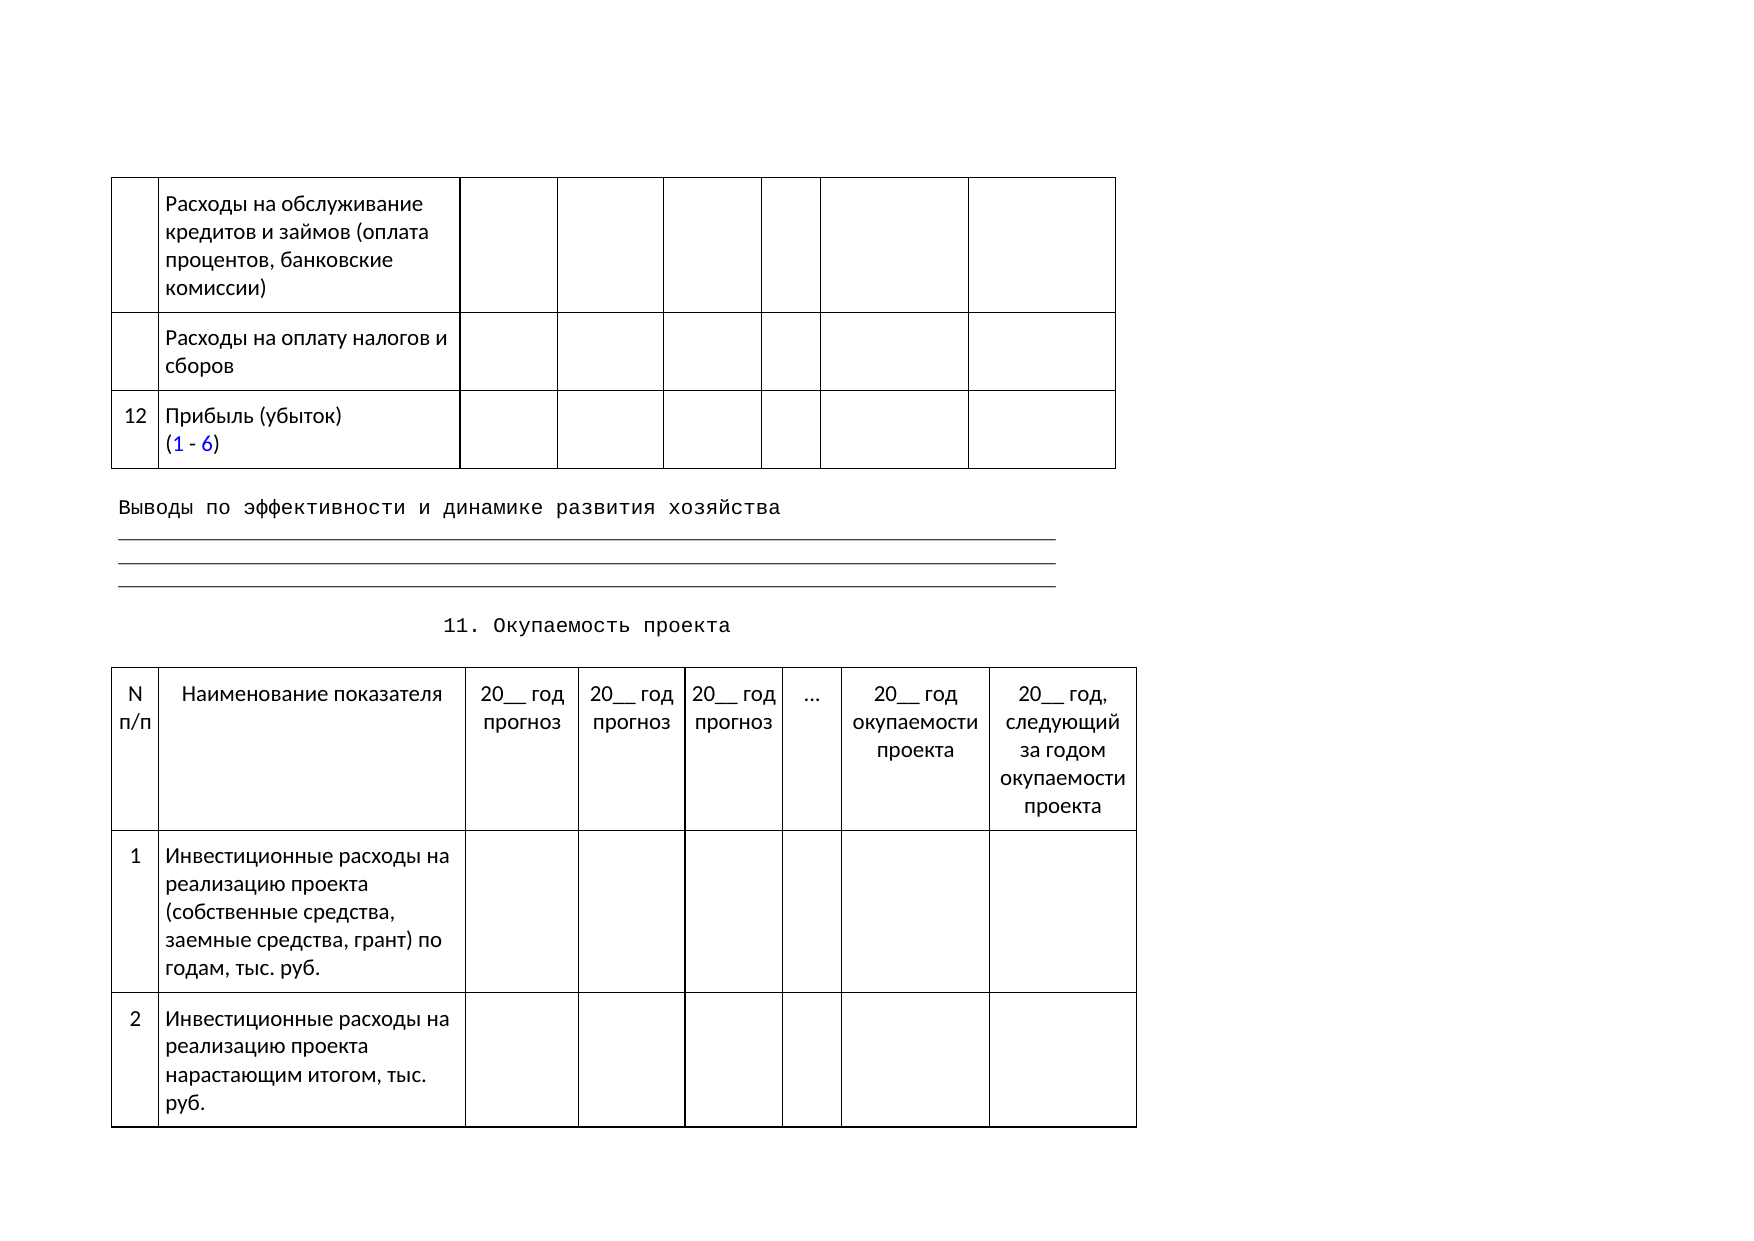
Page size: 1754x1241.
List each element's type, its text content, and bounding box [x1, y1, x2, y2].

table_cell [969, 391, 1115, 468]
text ___________________________________________________________________________ [118, 568, 1636, 592]
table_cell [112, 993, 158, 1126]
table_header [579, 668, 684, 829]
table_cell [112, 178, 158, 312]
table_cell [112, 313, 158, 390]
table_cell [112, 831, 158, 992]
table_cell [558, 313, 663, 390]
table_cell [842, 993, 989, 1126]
text 11. Окупаемость проекта [118, 616, 1636, 639]
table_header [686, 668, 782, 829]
text ___________________________________________________________________________ [118, 521, 1636, 544]
text ___________________________________________________________________________ [118, 544, 1636, 568]
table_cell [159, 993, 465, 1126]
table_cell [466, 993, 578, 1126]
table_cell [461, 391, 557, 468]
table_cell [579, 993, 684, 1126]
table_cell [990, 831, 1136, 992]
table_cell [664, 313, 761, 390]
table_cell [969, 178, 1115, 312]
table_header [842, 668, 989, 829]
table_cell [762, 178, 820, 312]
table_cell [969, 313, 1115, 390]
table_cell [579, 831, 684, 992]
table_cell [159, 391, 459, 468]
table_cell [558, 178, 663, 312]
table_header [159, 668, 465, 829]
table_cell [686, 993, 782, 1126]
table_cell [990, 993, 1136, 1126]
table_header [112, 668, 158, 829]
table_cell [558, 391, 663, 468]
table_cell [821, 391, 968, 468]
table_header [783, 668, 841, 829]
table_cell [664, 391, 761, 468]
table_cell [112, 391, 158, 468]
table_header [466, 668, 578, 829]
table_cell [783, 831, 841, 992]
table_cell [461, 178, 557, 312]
text Выводы по эффективности и динамике развития хозяйства [118, 497, 1636, 521]
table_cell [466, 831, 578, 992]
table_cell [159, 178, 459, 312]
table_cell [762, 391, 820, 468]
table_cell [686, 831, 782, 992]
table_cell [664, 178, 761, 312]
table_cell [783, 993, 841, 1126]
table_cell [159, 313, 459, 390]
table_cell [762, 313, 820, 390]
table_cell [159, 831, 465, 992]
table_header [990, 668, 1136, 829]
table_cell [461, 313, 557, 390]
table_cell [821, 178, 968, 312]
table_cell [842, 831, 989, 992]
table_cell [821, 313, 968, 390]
